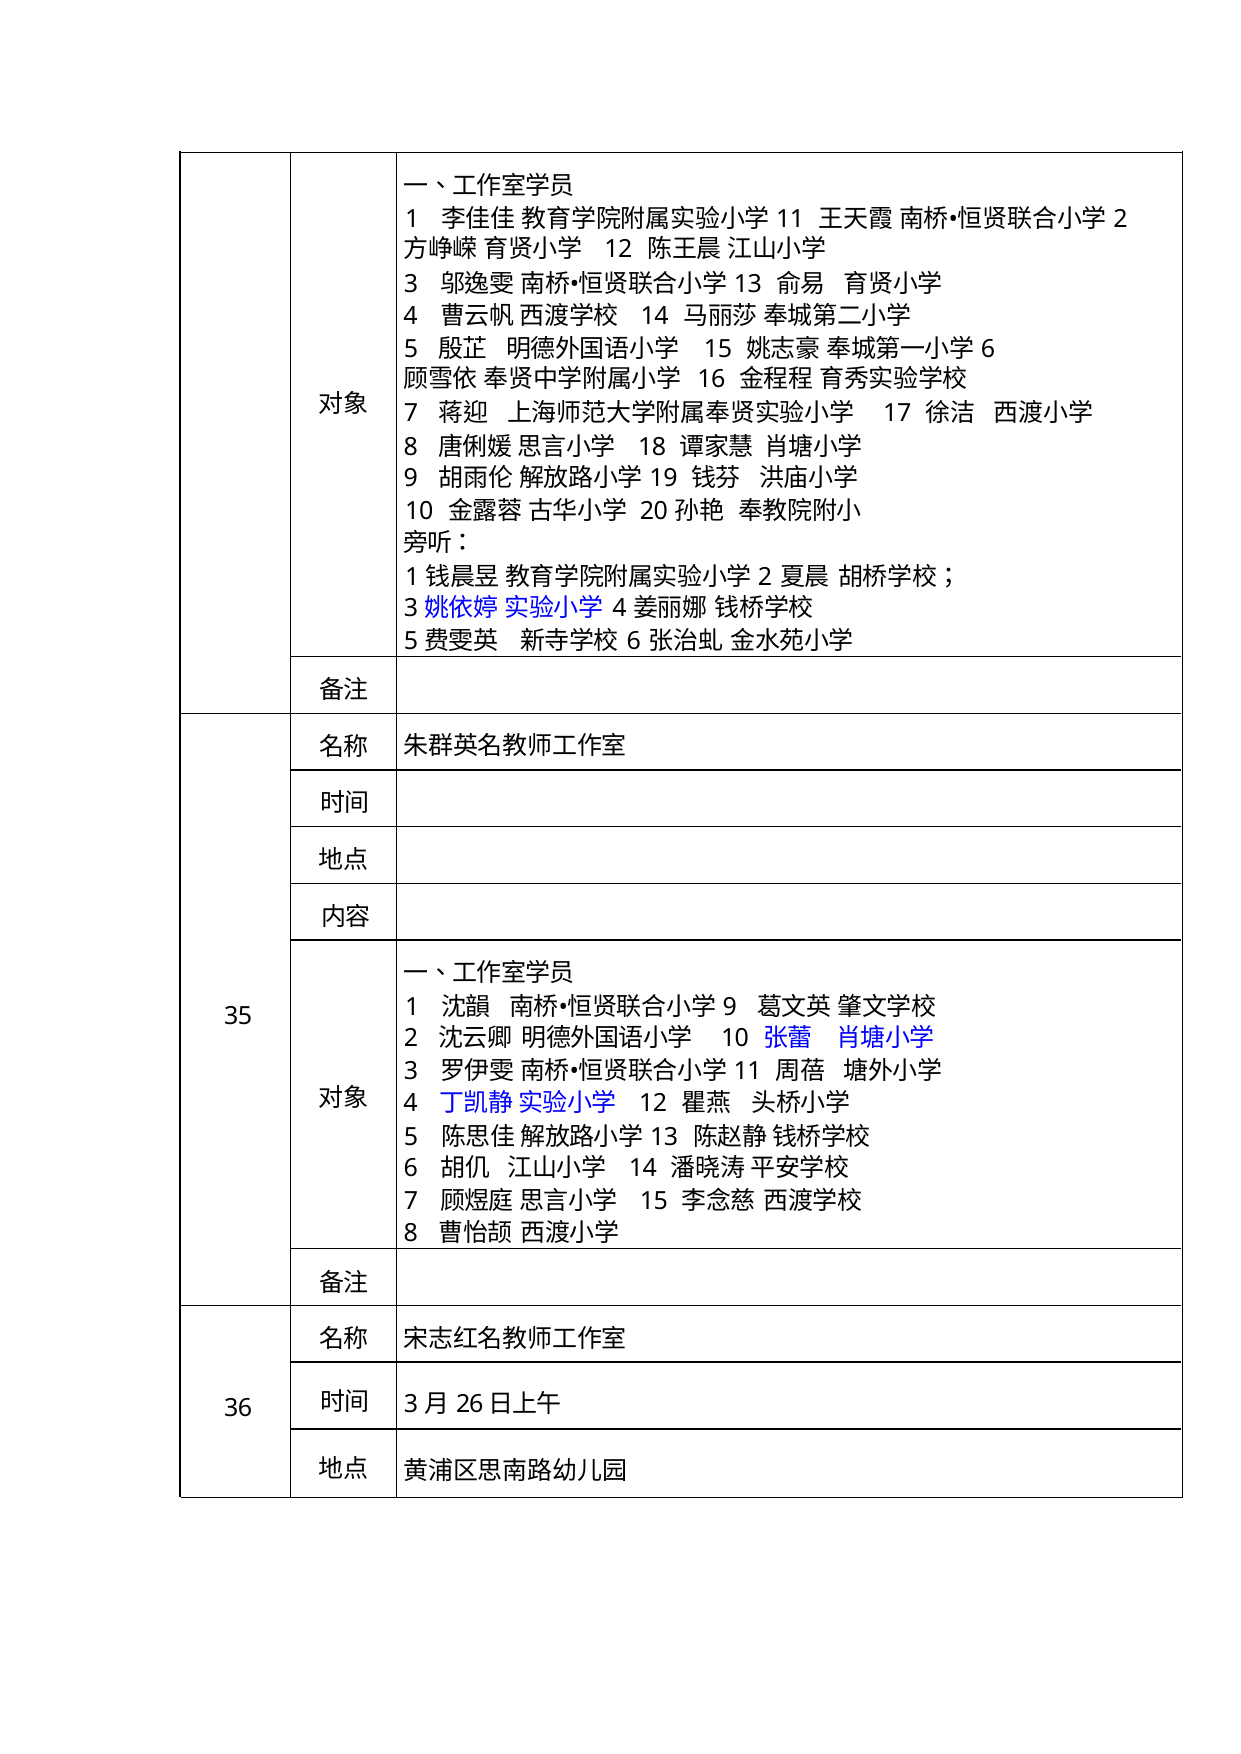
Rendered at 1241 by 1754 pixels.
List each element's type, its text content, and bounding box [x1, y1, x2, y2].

table_cell 名称 [291, 714, 396, 769]
table_cell 黄浦区思南路幼儿园 [397, 1428, 1182, 1496]
table_cell [397, 656, 1182, 712]
table_cell 内容 [291, 884, 396, 939]
table_cell 35 [181, 714, 290, 1304]
table_cell 朱群英名教师工作室 [397, 713, 1182, 769]
table_cell 名称 [291, 1306, 396, 1361]
table_cell 宋志红名教师工作室 [397, 1305, 1182, 1361]
table_cell [397, 826, 1182, 882]
table_cell 地点 [291, 827, 396, 882]
table_cell [397, 883, 1182, 939]
table_cell 备注 [291, 1249, 396, 1304]
table_cell 36 [181, 1306, 290, 1496]
table_cell 地点 [291, 1430, 396, 1496]
table_cell [397, 769, 1182, 826]
table_cell 一、工作室学员 1 沈韻 南桥•恒贤联合小学 9 葛文英 肇文学校 2 沈云卿 明德外国语小学 10 张蕾 肖塘小学 3 罗伊雯 南桥•恒贤联合小学 11 周蓓 塘外小学 4 丁凯静 实验小学 12 瞿燕 头桥小学 5 陈思佳 解放路小学 13 陈赵静 钱桥学校 6 胡仉 江山小学 14 潘晓涛 平安学校 7 顾煜庭 思言小学 15 李念慈 西渡学校 8 曹怡颉 西渡小学 [397, 939, 1182, 1248]
table_header 一、工作室学员 1 李佳佳 教育学院附属实验小学 11 王天霞 南桥•恒贤联合小学 2 方峥嵘 育贤小学 12 陈王晨 江山小学 3 邬逸雯 南桥•恒贤联合小学 13 俞易 育贤小学 4 曹云帆 西渡学校 14 马丽莎 奉城第二小学 5 殷芷 明德外国语小学 15 姚志豪 奉城第一小学 6 顾雪依 奉贤中学附属小学 16 金程程 育秀实验学校 7 蒋迎 上海师范大学附属奉贤实验小学 17 徐洁 西渡小学 8 唐俐媛 思言小学 18 谭家慧 肖塘小学 9 胡雨伦 解放路小学 19 钱芬 洪庙小学 10 金露蓉 古华小学 20 孙艳 奉教院附小 旁听： 1 钱晨昱 教育学院附属实验小学 2 夏晨 胡桥学校； 3 姚依婷 实验小学 4 姜丽娜 钱桥学校 5 费雯英 新寺学校 6 张治虬 金水苑小学 [397, 153, 1182, 656]
table_cell 对象 [291, 941, 396, 1248]
table_cell [397, 1248, 1182, 1304]
table_cell 时间 [291, 771, 396, 826]
table_cell 3 月 26 日上午 [397, 1361, 1182, 1428]
table_cell 备注 [291, 657, 396, 712]
table_cell 时间 [291, 1363, 396, 1428]
table_header 对象 [291, 153, 396, 656]
table_header [181, 153, 290, 712]
